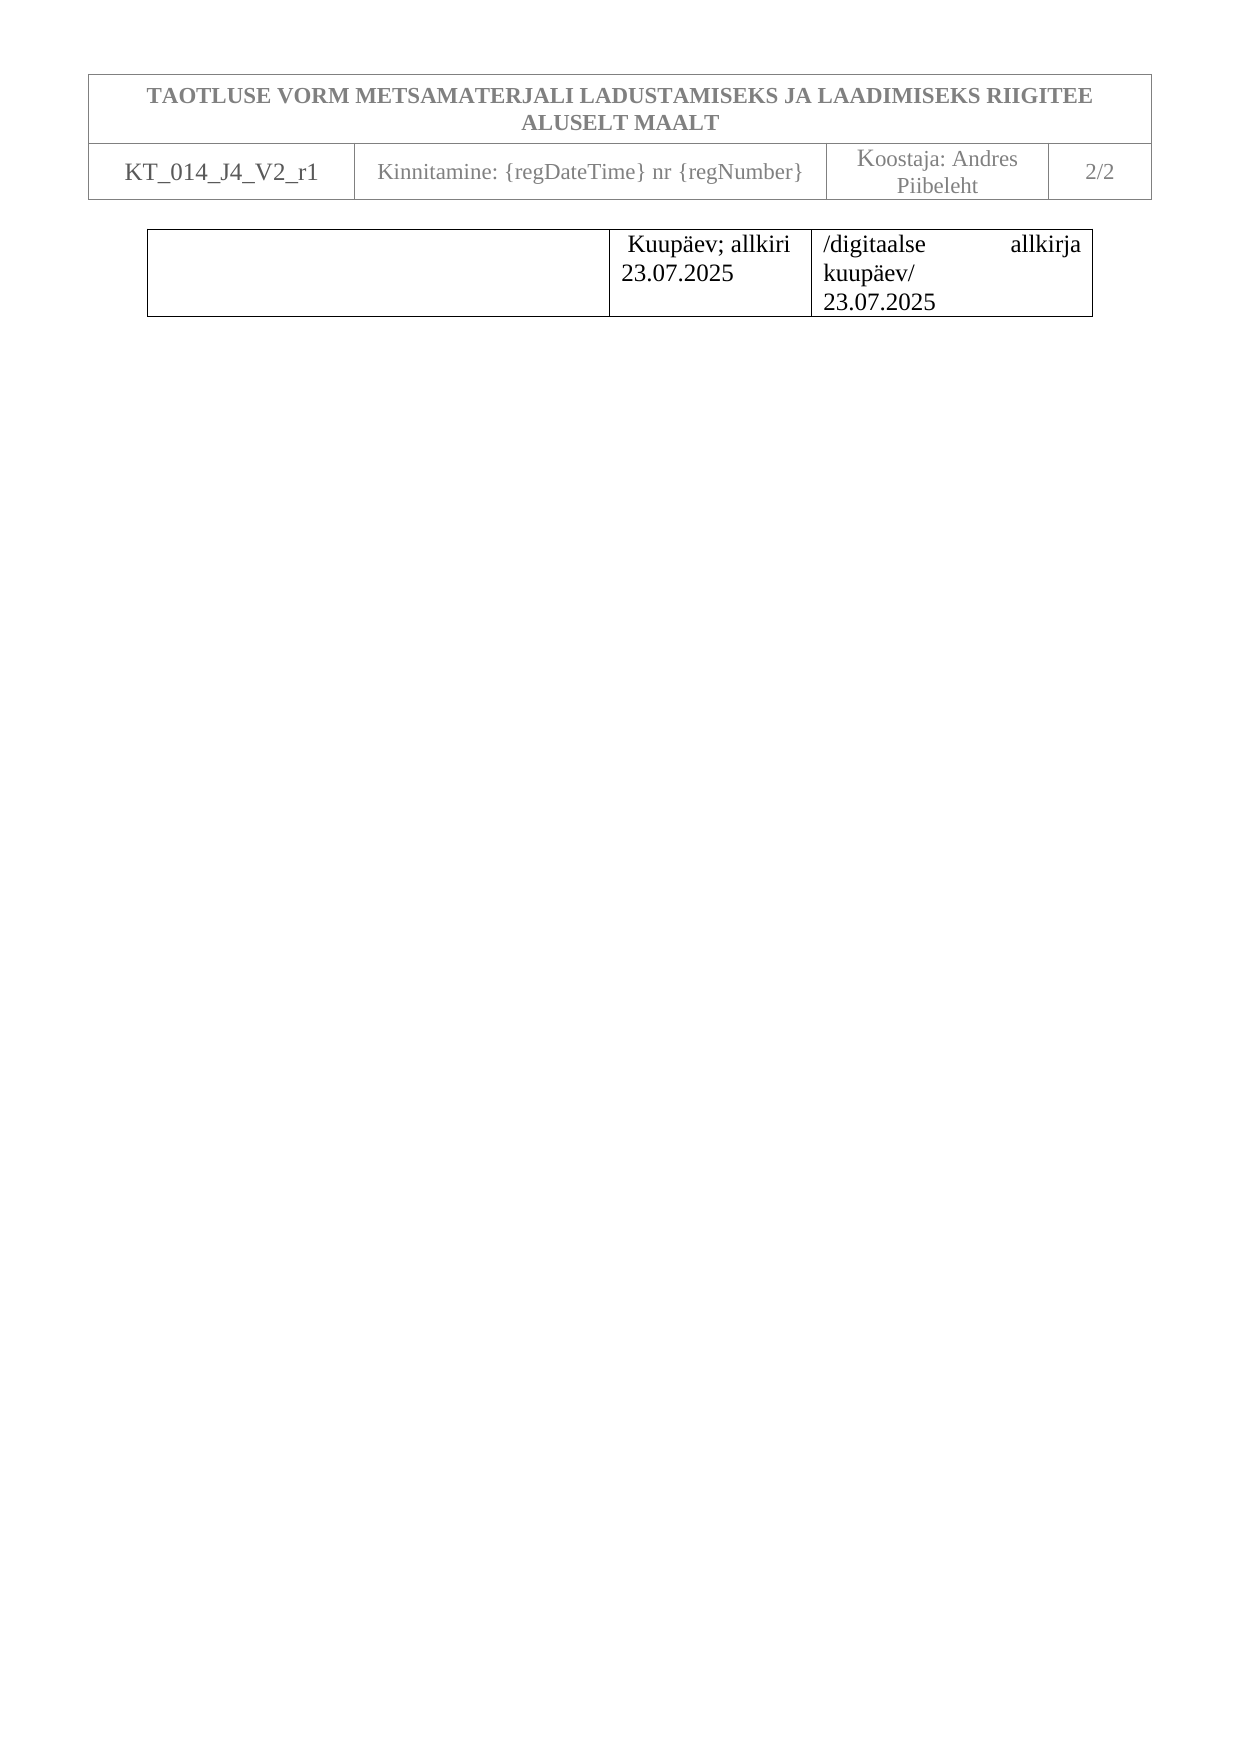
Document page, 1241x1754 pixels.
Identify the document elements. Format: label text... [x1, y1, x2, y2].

table_cell Kuupäev; allkiri 23.07.2025 [610, 230, 811, 316]
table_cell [148, 230, 609, 316]
table_cell /digitaalse allkirja kuupäev/ 23.07.2025 [812, 230, 1092, 316]
